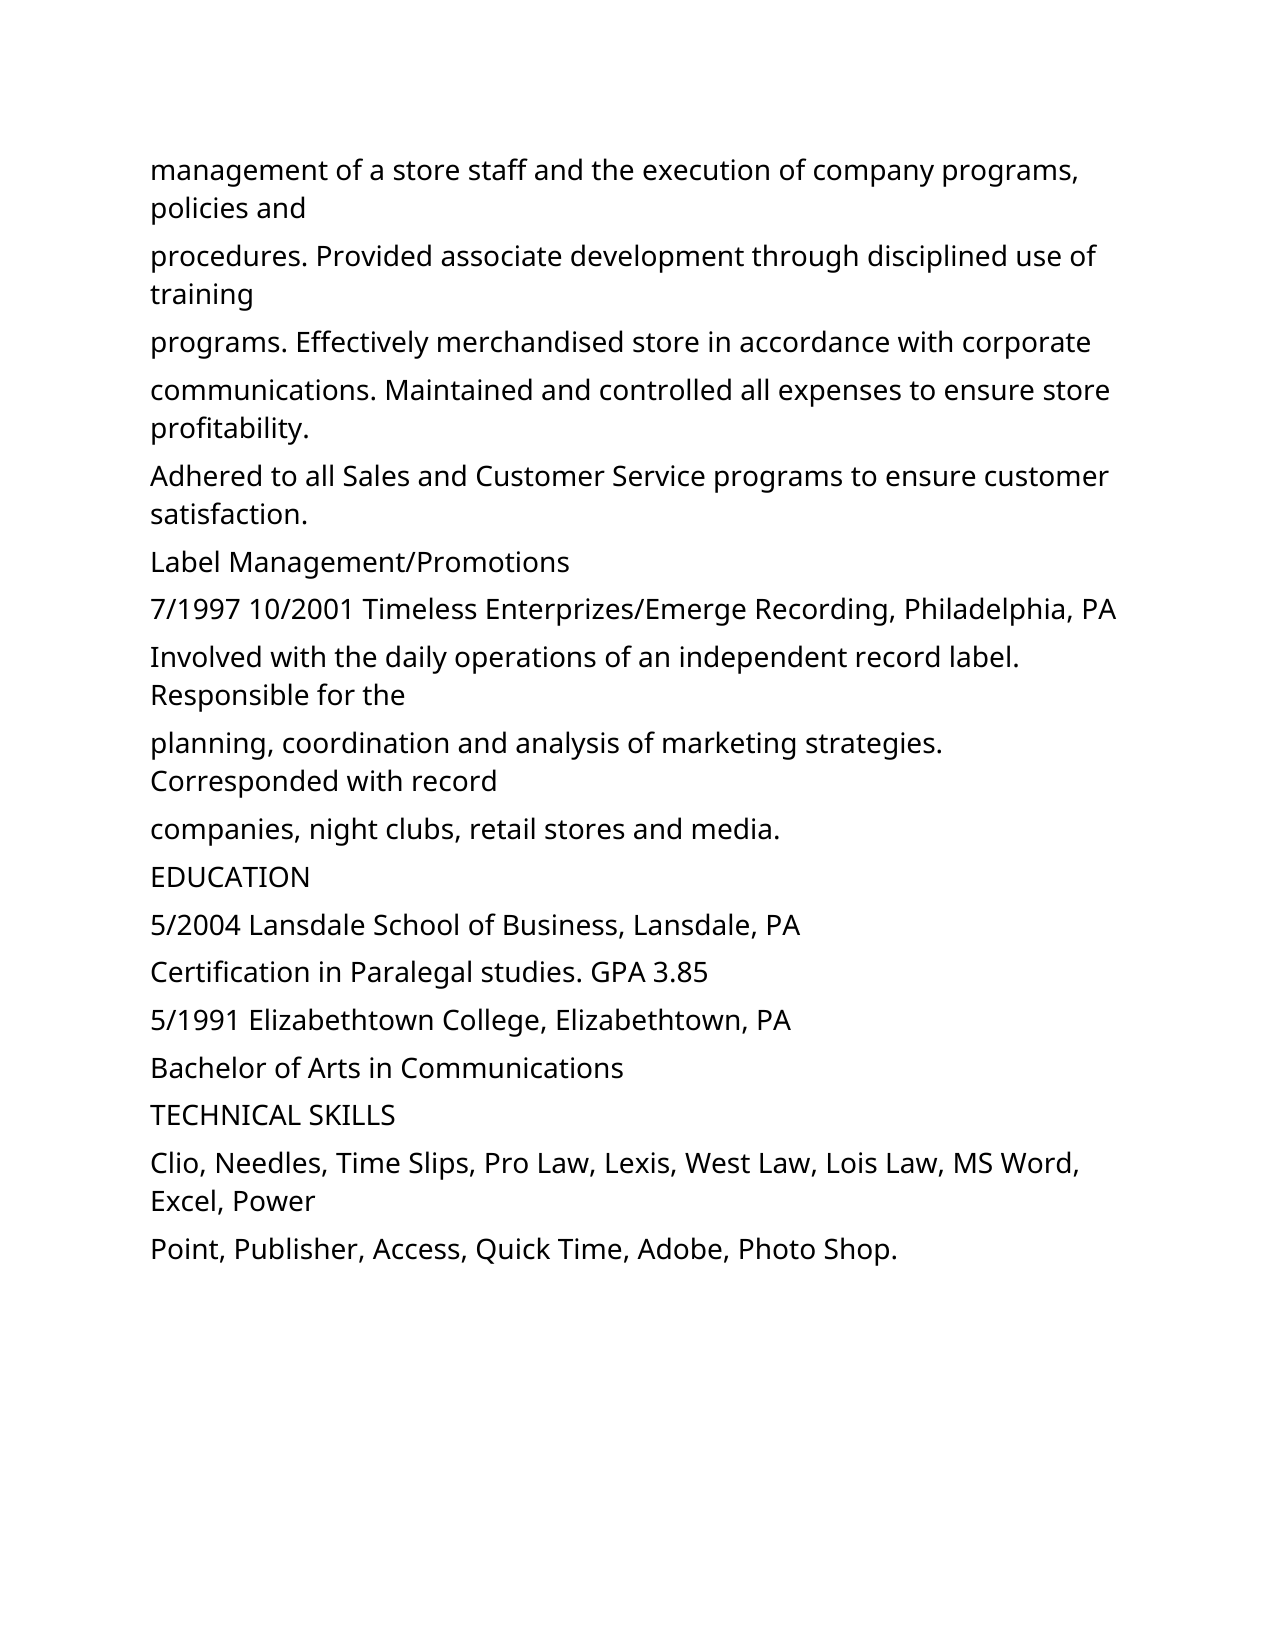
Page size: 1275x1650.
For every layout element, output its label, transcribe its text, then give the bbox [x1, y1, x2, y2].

text communications. Maintained and controlled all expenses to ensure store profitability. [150, 370, 1125, 446]
text Certification in Paralegal studies. GPA 3.85 [150, 952, 1125, 991]
text procedures. Provided associate development through disciplined use of training [150, 236, 1125, 313]
text Point, Publisher, Access, Quick Time, Adobe, Photo Shop. [150, 1229, 1125, 1268]
text companies, night clubs, retail stores and media. [150, 809, 1125, 848]
text Clio, Needles, Time Slips, Pro Law, Lexis, West Law, Lois Law, MS Word, Excel, Power [150, 1143, 1125, 1220]
text TECHNICAL SKILLS [150, 1096, 1125, 1134]
text Bachelor of Arts in Communications [150, 1048, 1125, 1086]
text EDUCATION [150, 857, 1125, 895]
text planning, coordination and analysis of marketing strategies. Corresponded with record [150, 723, 1125, 800]
text 5/2004 Lansdale School of Business, Lansdale, PA [150, 905, 1125, 943]
text Adhered to all Sales and Customer Service programs to ensure customer satisfaction. [150, 456, 1125, 532]
text 7/1997 10/2001 Timeless Enterprizes/Emerge Recording, Philadelphia, PA [150, 589, 1125, 628]
text management of a store staff and the execution of company programs, policies and [150, 150, 1125, 227]
text Label Management/Promotions [150, 542, 1125, 580]
text Involved with the daily operations of an independent record label. Responsible for the [150, 637, 1125, 714]
text programs. Effectively merchandised store in accordance with corporate [150, 322, 1125, 360]
text 5/1991 Elizabethtown College, Elizabethtown, PA [150, 1000, 1125, 1038]
